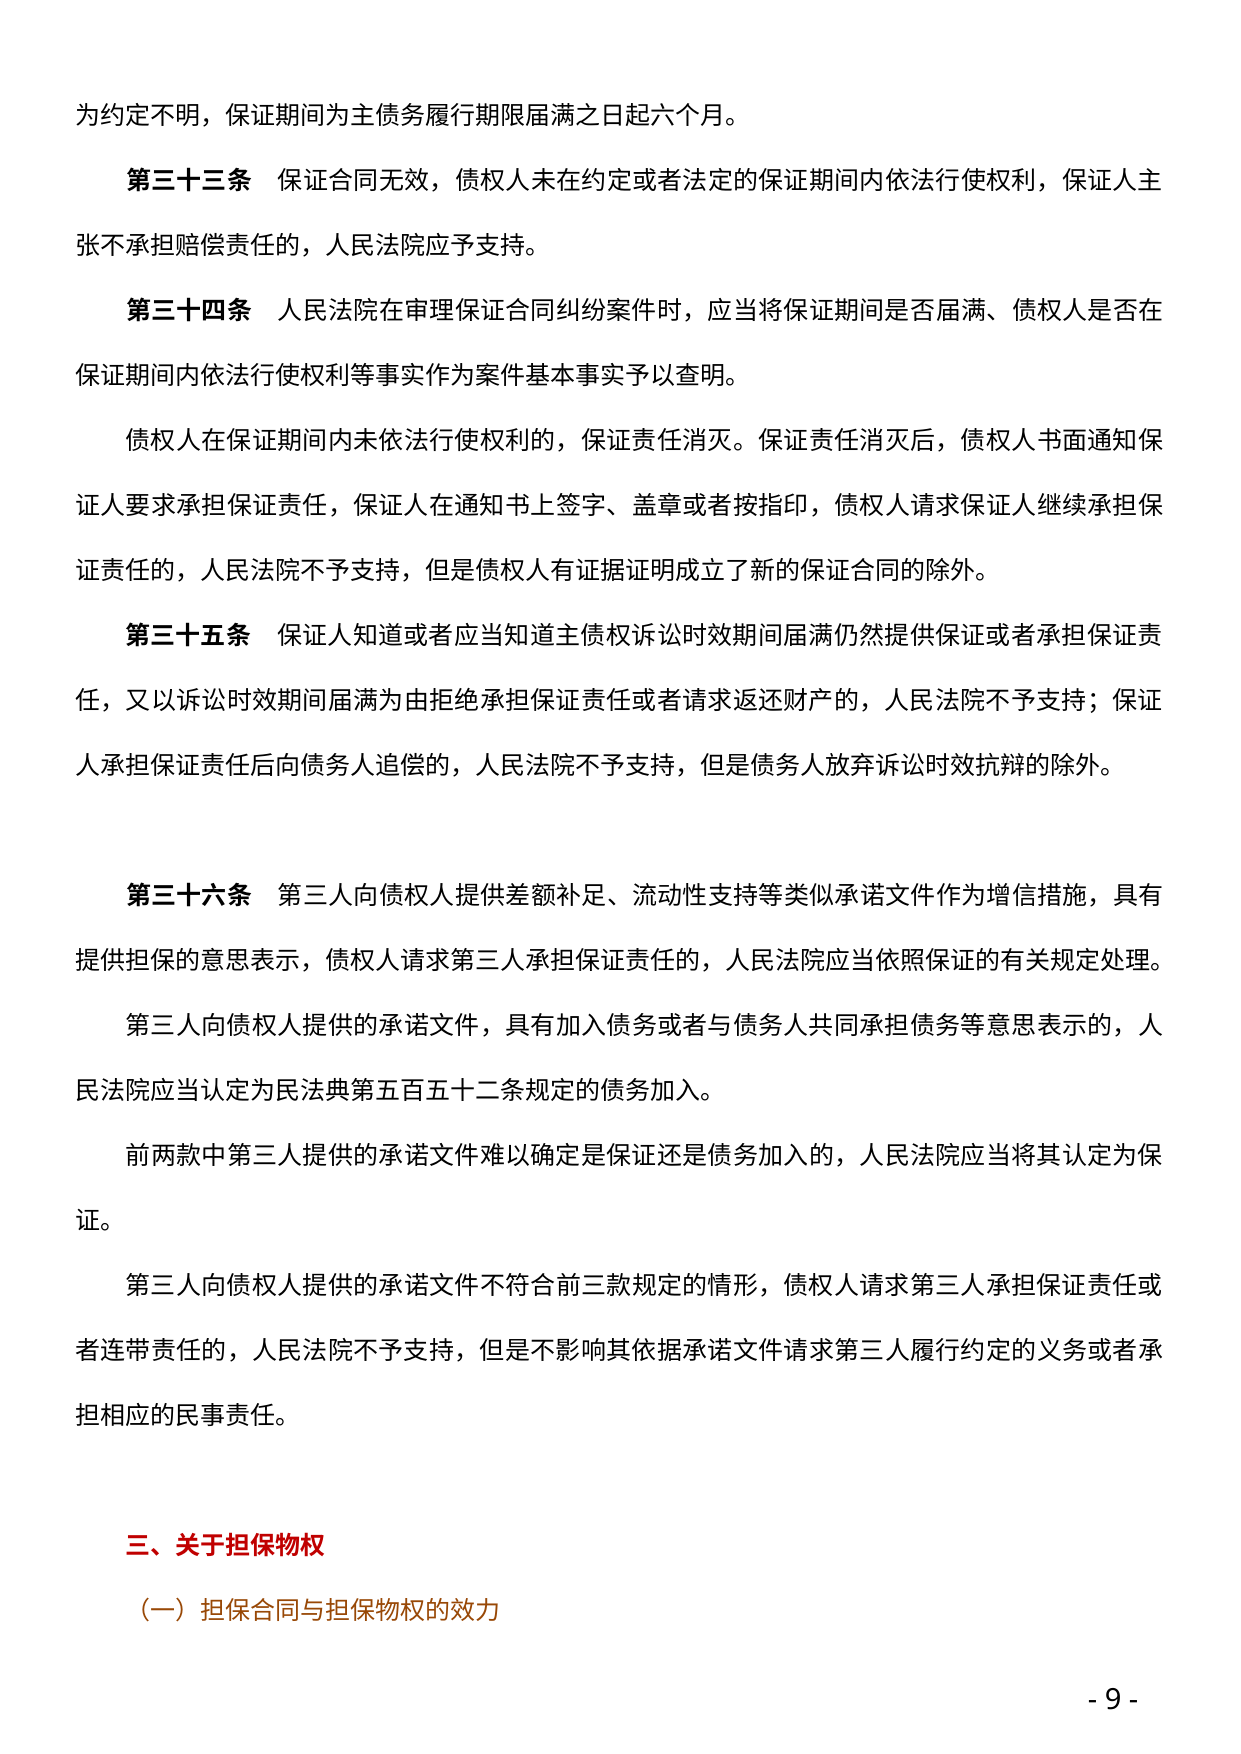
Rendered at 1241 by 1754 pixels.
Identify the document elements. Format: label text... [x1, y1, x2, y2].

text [75, 81, 1165, 146]
text 第三十三条 保证合同无效，债权人未在约定或者法定的保证期间内依法行使权利，保证人主张不承担赔偿责任的，人民法院应予支持。 [75, 146, 1165, 276]
text 第三十五条 保证人知道或者应当知道主债权诉讼时效期间届满仍然提供保证或者承担保证责任，又以诉讼时效期间届满为由拒绝承担保证责任或者请求返还财产的，人民法院不予支持；保证人承担保证责任后向债务人追偿的，人民法院不予支持，但是债务人放弃诉讼时效抗辩的除外。 [75, 601, 1165, 796]
text 债权人在保证期间内未依法行使权利的，保证责任消灭。保证责任消灭后，债权人书面通知保证人要求承担保证责任，保证人在通知书上签字、盖章或者按指印，债权人请求保证人继续承担保证责任的，人民法院不予支持，但是债权人有证据证明成立了新的保证合同的除外。 [75, 406, 1165, 601]
text 第三十六条 第三人向债权人提供差额补足、流动性支持等类似承诺文件作为增信措施，具有提供担保的意思表示，债权人请求第三人承担保证责任的，人民法院应当依照保证的有关规定处理。 [75, 861, 1165, 991]
text 第三人向债权人提供的承诺文件不符合前三款规定的情形，债权人请求第三人承担保证责任或者连带责任的，人民法院不予支持，但是不影响其依据承诺文件请求第三人履行约定的义务或者承担相应的民事责任。 [75, 1251, 1165, 1446]
text 三、关于担保物权 [75, 1511, 1165, 1576]
text 第三人向债权人提供的承诺文件，具有加入债务或者与债务人共同承担债务等意思表示的，人民法院应当认定为民法典第五百五十二条规定的债务加入。 [75, 991, 1165, 1121]
text 第三十四条 人民法院在审理保证合同纠纷案件时，应当将保证期间是否届满、债权人是否在保证期间内依法行使权利等事实作为案件基本事实予以查明。 [75, 276, 1165, 406]
text （一）担保合同与担保物权的效力 [75, 1576, 1165, 1641]
text 前两款中第三人提供的承诺文件难以确定是保证还是债务加入的，人民法院应当将其认定为保证。 [75, 1121, 1165, 1251]
